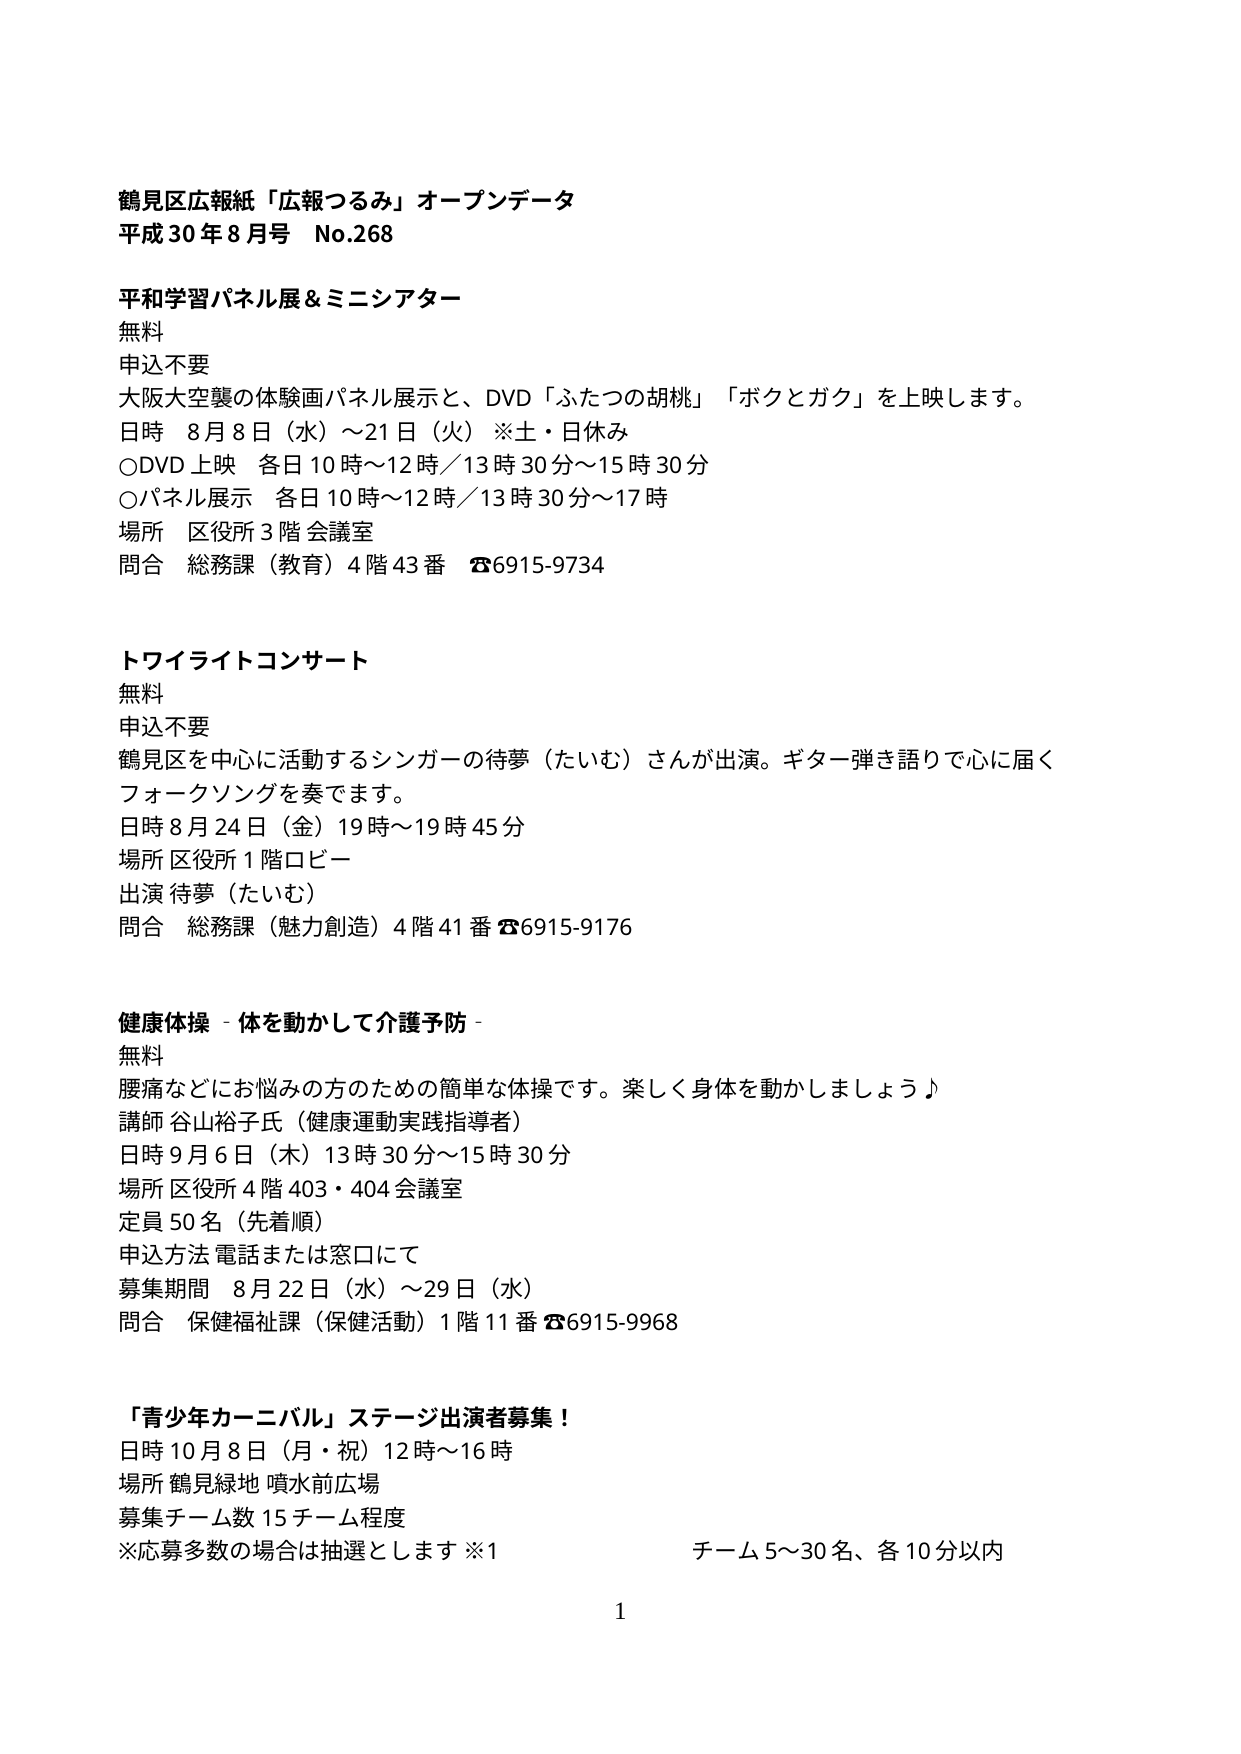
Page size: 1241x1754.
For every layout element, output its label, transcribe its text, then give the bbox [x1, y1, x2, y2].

text ○DVD上映 各日10時～12時／13時30分～15時30分 [118, 447, 1122, 480]
text 無料 [118, 676, 1122, 709]
text 腰痛などにお悩みの方のための簡単な体操です。楽しく身体を動かしましょう♪ [118, 1071, 1122, 1104]
text 日時 8月8日（水）～21日（火） ※土・日休み [118, 413, 1122, 447]
text 平和学習パネル展＆ミニシアター [118, 280, 1122, 314]
text 定員 50名（先着順） [118, 1204, 1122, 1237]
text 日時 10月8日（月・祝）12時～16時 [118, 1433, 1122, 1466]
text 平成30年8月号 No.268 [118, 216, 1122, 249]
text 募集期間 8月22日（水）～29日（水） [118, 1271, 1122, 1304]
text トワイライトコンサート [118, 643, 1122, 676]
text 場所 区役所3階 会議室 [118, 513, 1122, 547]
text 問合 総務課（魅力創造）4階41番 ☎6915-9176 [118, 909, 1122, 942]
text 問合 保健福祉課（保健活動）1階11番 ☎6915-9968 [118, 1304, 1122, 1337]
text 日時 9月6日（木）13時30分～15時30分 [118, 1137, 1122, 1171]
text 出演 待夢（たいむ） [118, 875, 1122, 909]
text 申込不要 [118, 709, 1122, 742]
text 鶴見区広報紙「広報つるみ」オープンデータ [53, 118, 1187, 216]
text ※応募多数の場合は抽選とします ※1チーム5～30名、各10分以内 [118, 1533, 1122, 1566]
text 健康体操 ‐体を動かして介護予防‐ [118, 1004, 1122, 1038]
text 募集チーム数 15チーム程度 [118, 1499, 1122, 1533]
text 場所 区役所1階ロビー [118, 842, 1122, 875]
text 無料 [118, 314, 1122, 347]
text 講師 谷山裕子氏（健康運動実践指導者） [118, 1104, 1122, 1137]
text 申込不要 [118, 347, 1122, 380]
text 日時 8月24日（金）19時～19時45分 [118, 809, 1122, 842]
text ○パネル展示 各日10時～12時／13時30分～17時 [118, 480, 1122, 513]
text 大阪大空襲の体験画パネル展示と、DVD「ふたつの胡桃」「ボクとガク」を上映します。 [118, 380, 1122, 413]
text 場所 区役所4階 403・404会議室 [118, 1171, 1122, 1204]
text 無料 [118, 1038, 1122, 1071]
text 申込方法 電話または窓口にて [118, 1237, 1122, 1271]
text 「青少年カーニバル」ステージ出演者募集！ [118, 1400, 1122, 1433]
text 鶴見区を中心に活動するシンガーの待夢（たいむ）さんが出演。ギター弾き語りで心に届くフォークソングを奏でます。 [118, 742, 1122, 809]
text 場所 鶴見緑地 噴水前広場 [118, 1466, 1122, 1499]
text 問合 総務課（教育）4階43番 ☎6915-9734 [118, 547, 1122, 580]
